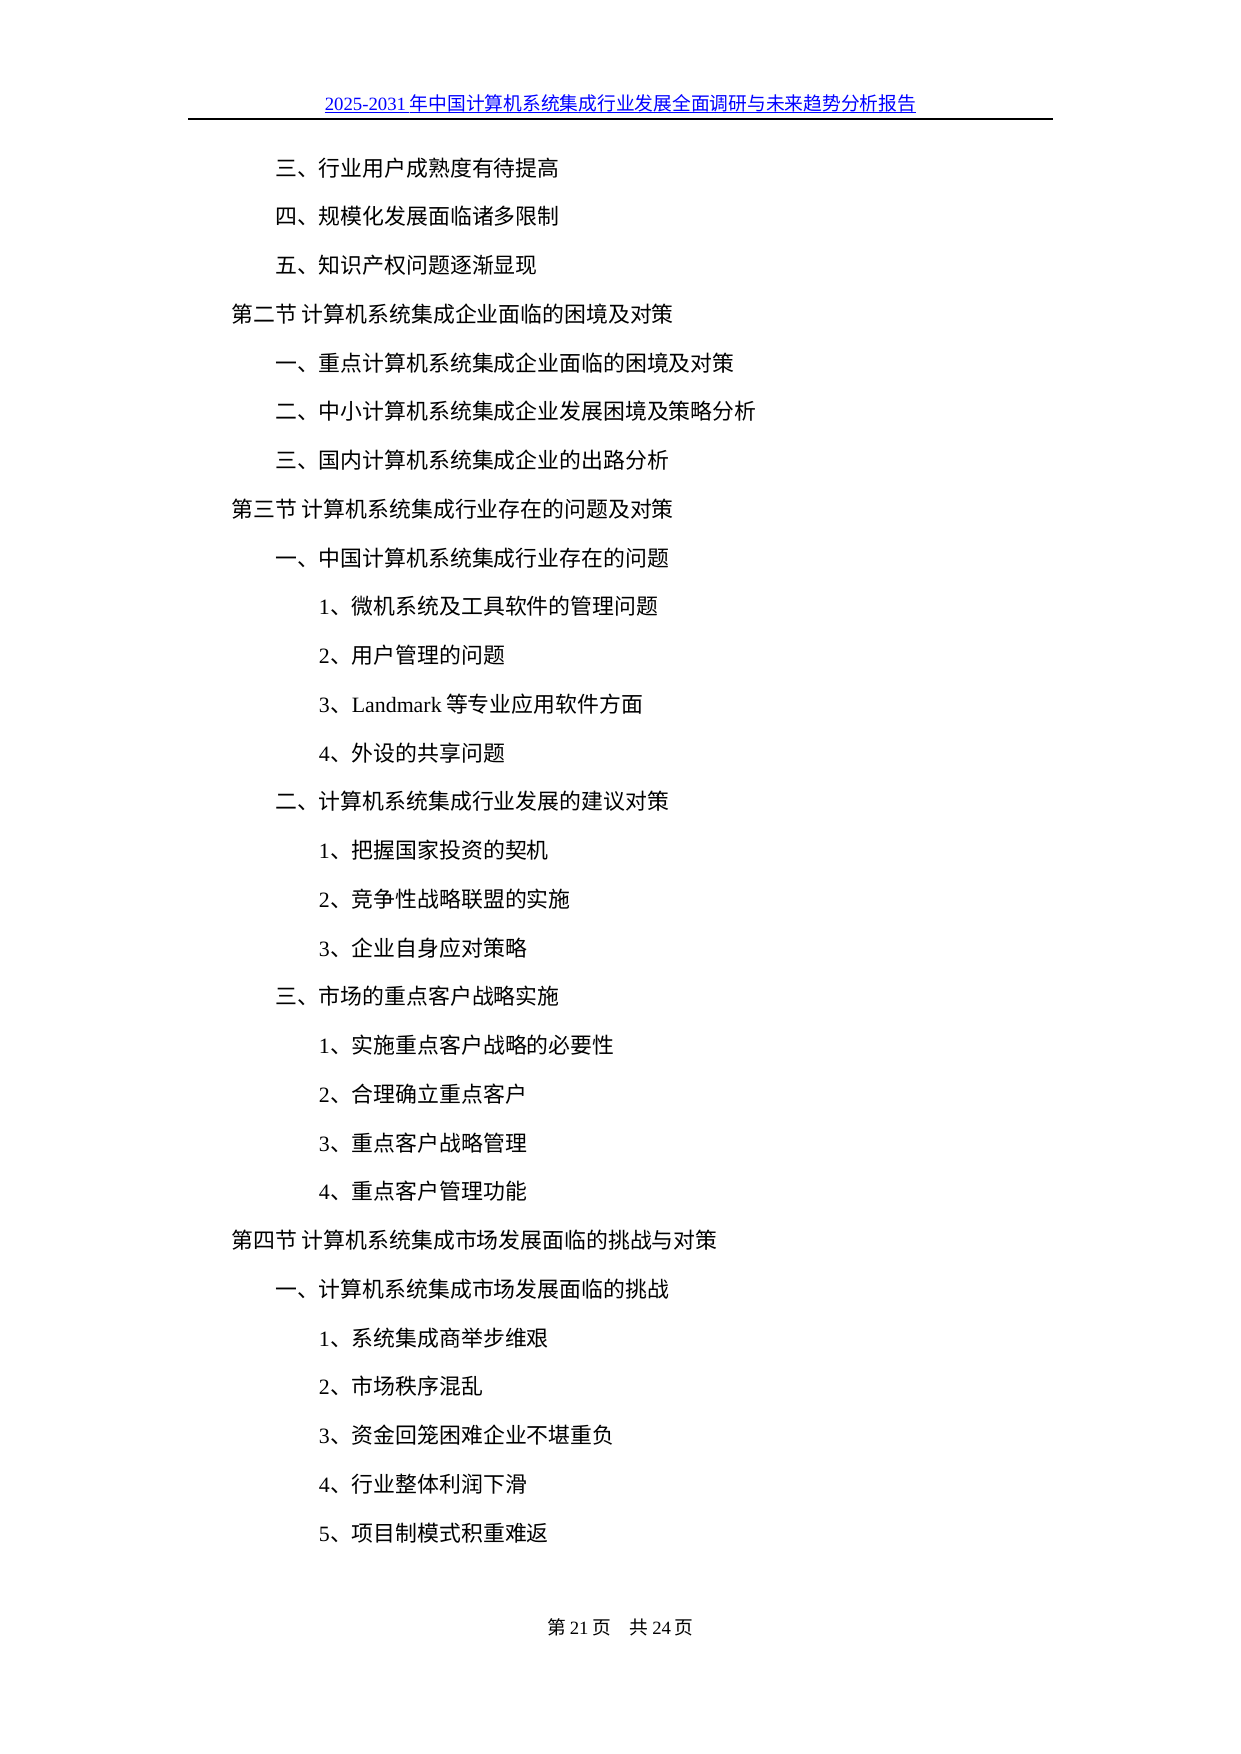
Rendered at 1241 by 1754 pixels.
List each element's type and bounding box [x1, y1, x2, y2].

text [187, 150, 1053, 1548]
